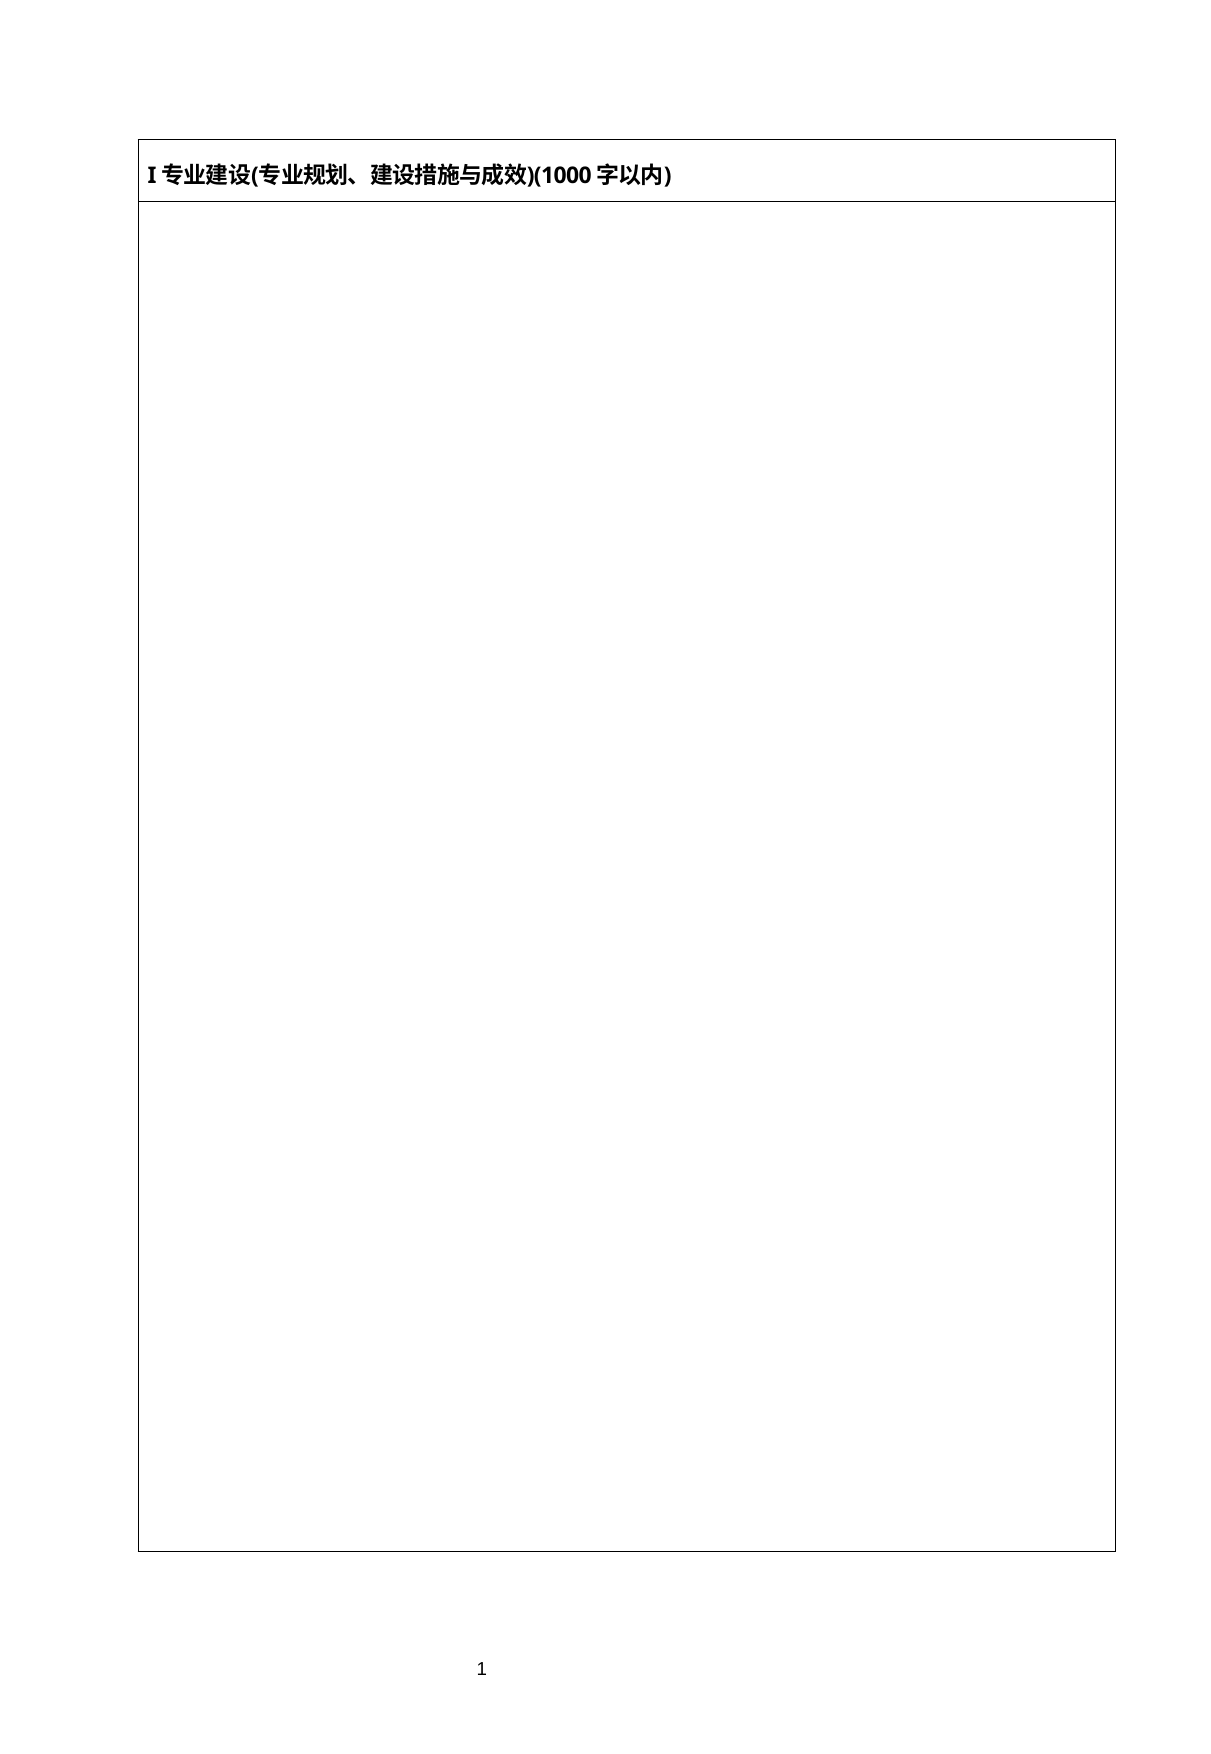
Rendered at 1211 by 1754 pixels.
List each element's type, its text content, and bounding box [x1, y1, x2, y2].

table_header I专业建设(专业规划、建设措施与成效)(1000字以内) [139, 140, 1115, 201]
table_cell [139, 202, 1115, 1551]
